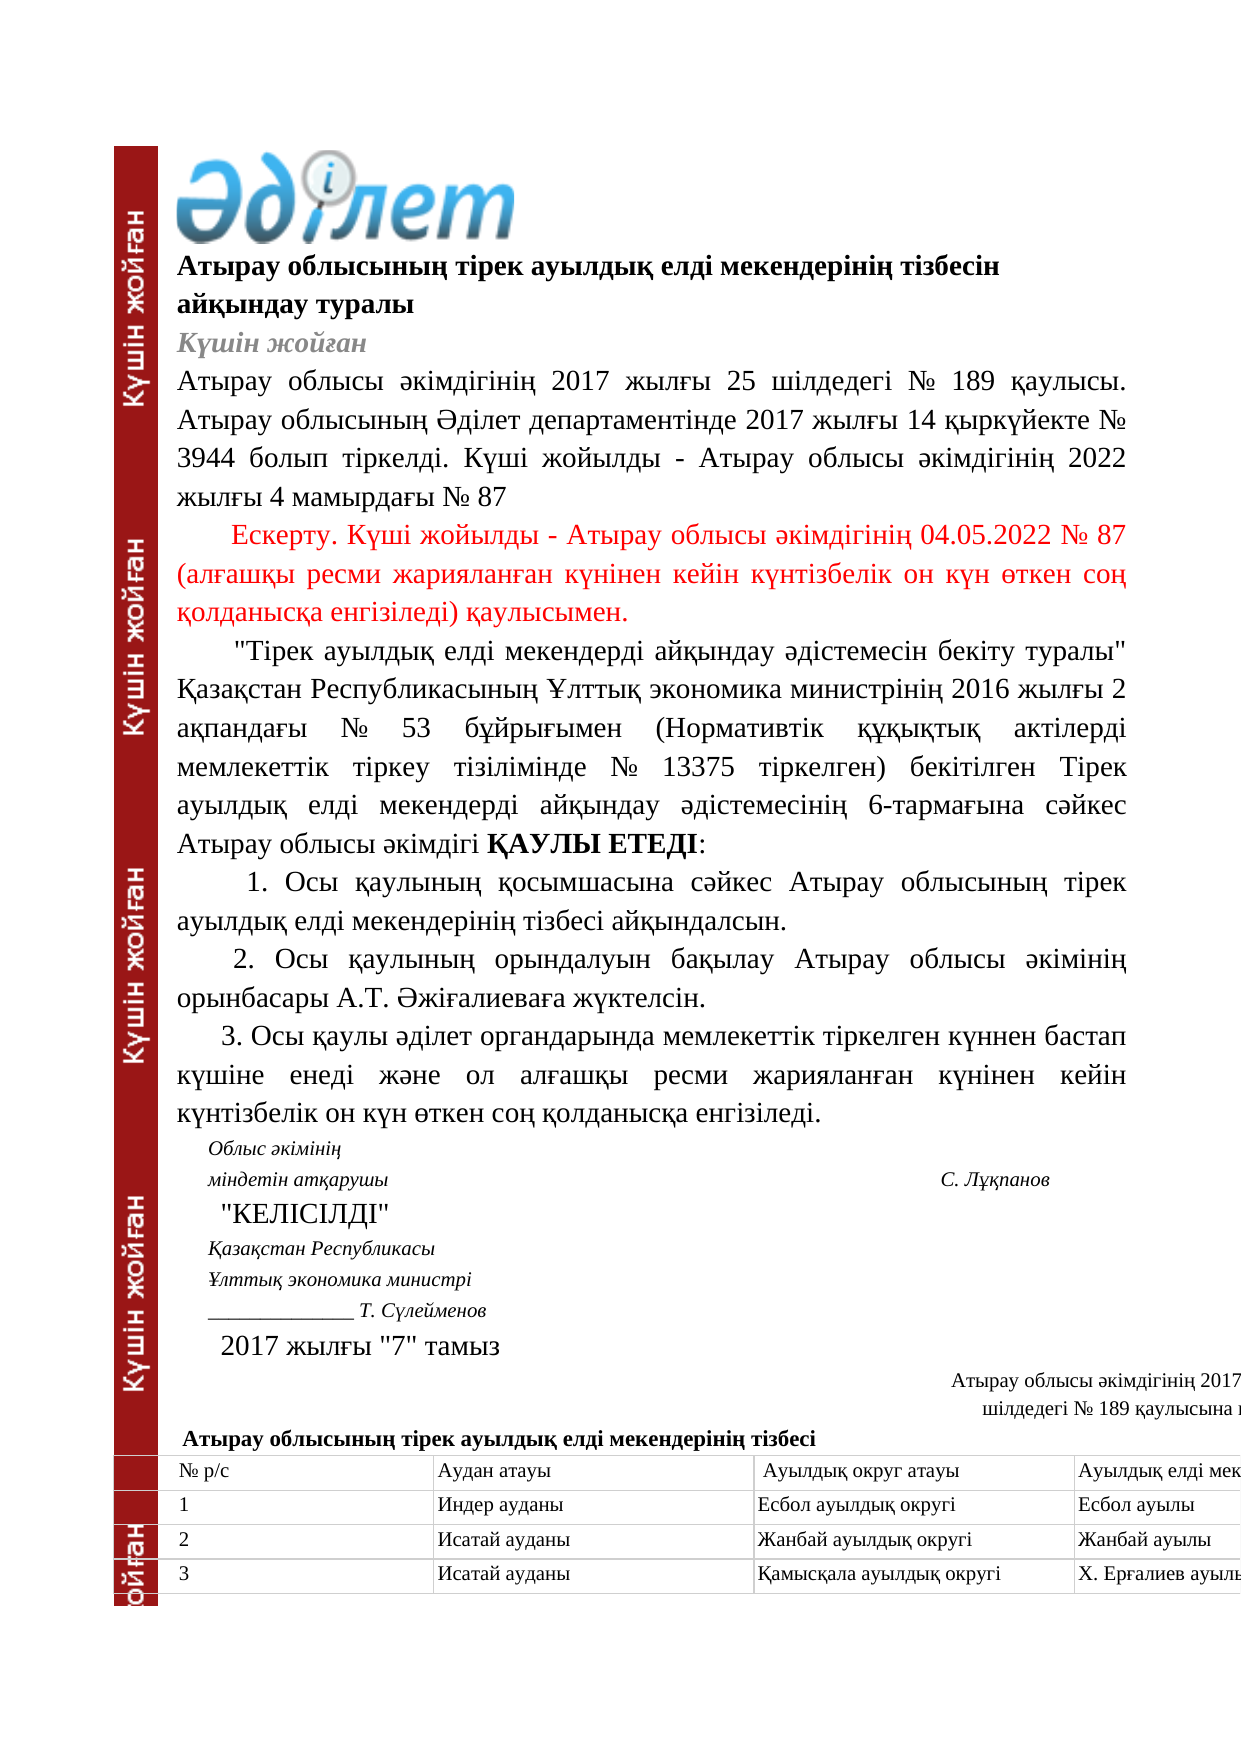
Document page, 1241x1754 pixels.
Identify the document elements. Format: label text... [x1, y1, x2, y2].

text Күшін жойған [112, 325, 1128, 358]
picture [176, 150, 515, 244]
table_cell Индер ауданы [434, 1491, 753, 1524]
table_header Атырау облысы әкімдігінің 2017 жылғы "25" шілдедегі № 189 қаулысына қосымша [912, 1366, 1240, 1425]
table_cell міндетін атқарушы [101, 1165, 939, 1196]
table_header Облыс әкімінің [101, 1134, 1240, 1165]
table_cell Қамысқала ауылдық округі [755, 1560, 1074, 1593]
text Атырау облысының тірек ауылдық елді мекендерінің тізбесін айқындау туралы [112, 248, 1128, 320]
text 2. Осы қаулының орындалуын бақылау Атырау облысы әкімінің орынбасары А.Т. Әжіғалиеваға жүктелсін. [112, 941, 1128, 1013]
picture [114, 1451, 158, 1455]
table_cell 1 [114, 1491, 433, 1524]
picture [114, 1013, 158, 1018]
table_cell Жанбай ауылы [1075, 1525, 1240, 1558]
table_cell Жанбай ауылдық округі [755, 1525, 1074, 1558]
table_header Ауылдық елді мекен атауы [1075, 1456, 1240, 1489]
picture [114, 1361, 158, 1366]
text Атырау облысының тірек ауылдық елді мекендерінің тізбесі [112, 1425, 1128, 1451]
picture [114, 936, 158, 941]
picture [114, 146, 158, 248]
table_cell Ұлттық экономика министрі [101, 1266, 1240, 1297]
table_header [101, 1366, 912, 1425]
table_cell 3 [114, 1560, 433, 1593]
table_cell Исатай ауданы [434, 1560, 753, 1593]
table_header № р/с [114, 1456, 433, 1489]
picture [114, 859, 158, 864]
table_cell С. Лұқпанов [939, 1165, 1240, 1196]
picture [114, 628, 158, 633]
text Ескерту. Күші жойылды - Атырау облысы әкімдігінің 04.05.2022 № 87 (алғашқы ресми жарияланған күнінен кейін күнтізбелік он күн өткен соң қолданысқа енгізіледі) қаулысымен. [112, 517, 1128, 628]
table_cell ______________ Т. Сүлейменов [101, 1297, 1240, 1328]
picture [114, 512, 158, 517]
table_cell Есбол ауылдық округі [755, 1491, 1074, 1524]
picture [114, 1230, 158, 1235]
table_header Қазақстан Республикасы [101, 1235, 1240, 1266]
text 3. Осы қаулы әділет органдарында мемлекеттік тіркелген күннен бастап күшіне енеді және ол алғашқы ресми жарияланған күнінен кейін күнтізбелік он күн өткен соң қолданысқа енгізіледі. [112, 1018, 1128, 1129]
picture [114, 320, 158, 325]
text 1. Осы қаулының қосымшасына сәйкес Атырау облысының тірек ауылдық елді мекендерінің тізбесі айқындалсын. [112, 864, 1128, 936]
table_header Ауылдық округ атауы [755, 1456, 1074, 1489]
text "Тірек ауылдық елді мекендерді айқындау әдістемесін бекіту туралы" Қазақстан Республикасының Ұлттық экономика министрінің 2016 жылғы 2 ақпандағы № 53 бұйрығымен (Нормативтік құқықтық актілерді мемлекеттік тіркеу тізілімінде № 13375 тіркелген) бекітілген Тірек ауылдық елді мекендерді айқындау әдістемесінің 6-тармағына сәйкес Атырау облысы әкімдігі ҚАУЛЫ ЕТЕДІ: [112, 633, 1128, 859]
table_cell 2 [114, 1525, 433, 1558]
text "КЕЛІСІЛДІ" [112, 1196, 1128, 1230]
table_cell Исатай ауданы [434, 1525, 753, 1558]
picture [114, 1129, 158, 1134]
table_cell Есбол ауылы [1075, 1491, 1240, 1524]
text 2017 жылғы "7" тамыз [112, 1328, 1128, 1361]
picture [114, 1594, 158, 1606]
picture [114, 358, 158, 363]
table_cell Х. Ерғалиев ауылы [1075, 1560, 1240, 1593]
table_header Аудан атауы [434, 1456, 753, 1489]
text Атырау облысы әкімдігінің 2017 жылғы 25 шілдедегі № 189 қаулысы. Атырау облысының Әділет департаментінде 2017 жылғы 14 қыркүйекте № 3944 болып тіркелді. Күші жойылды - Атырау облысы әкімдігінің 2022 жылғы 4 мамырдағы № 87 [112, 363, 1128, 512]
